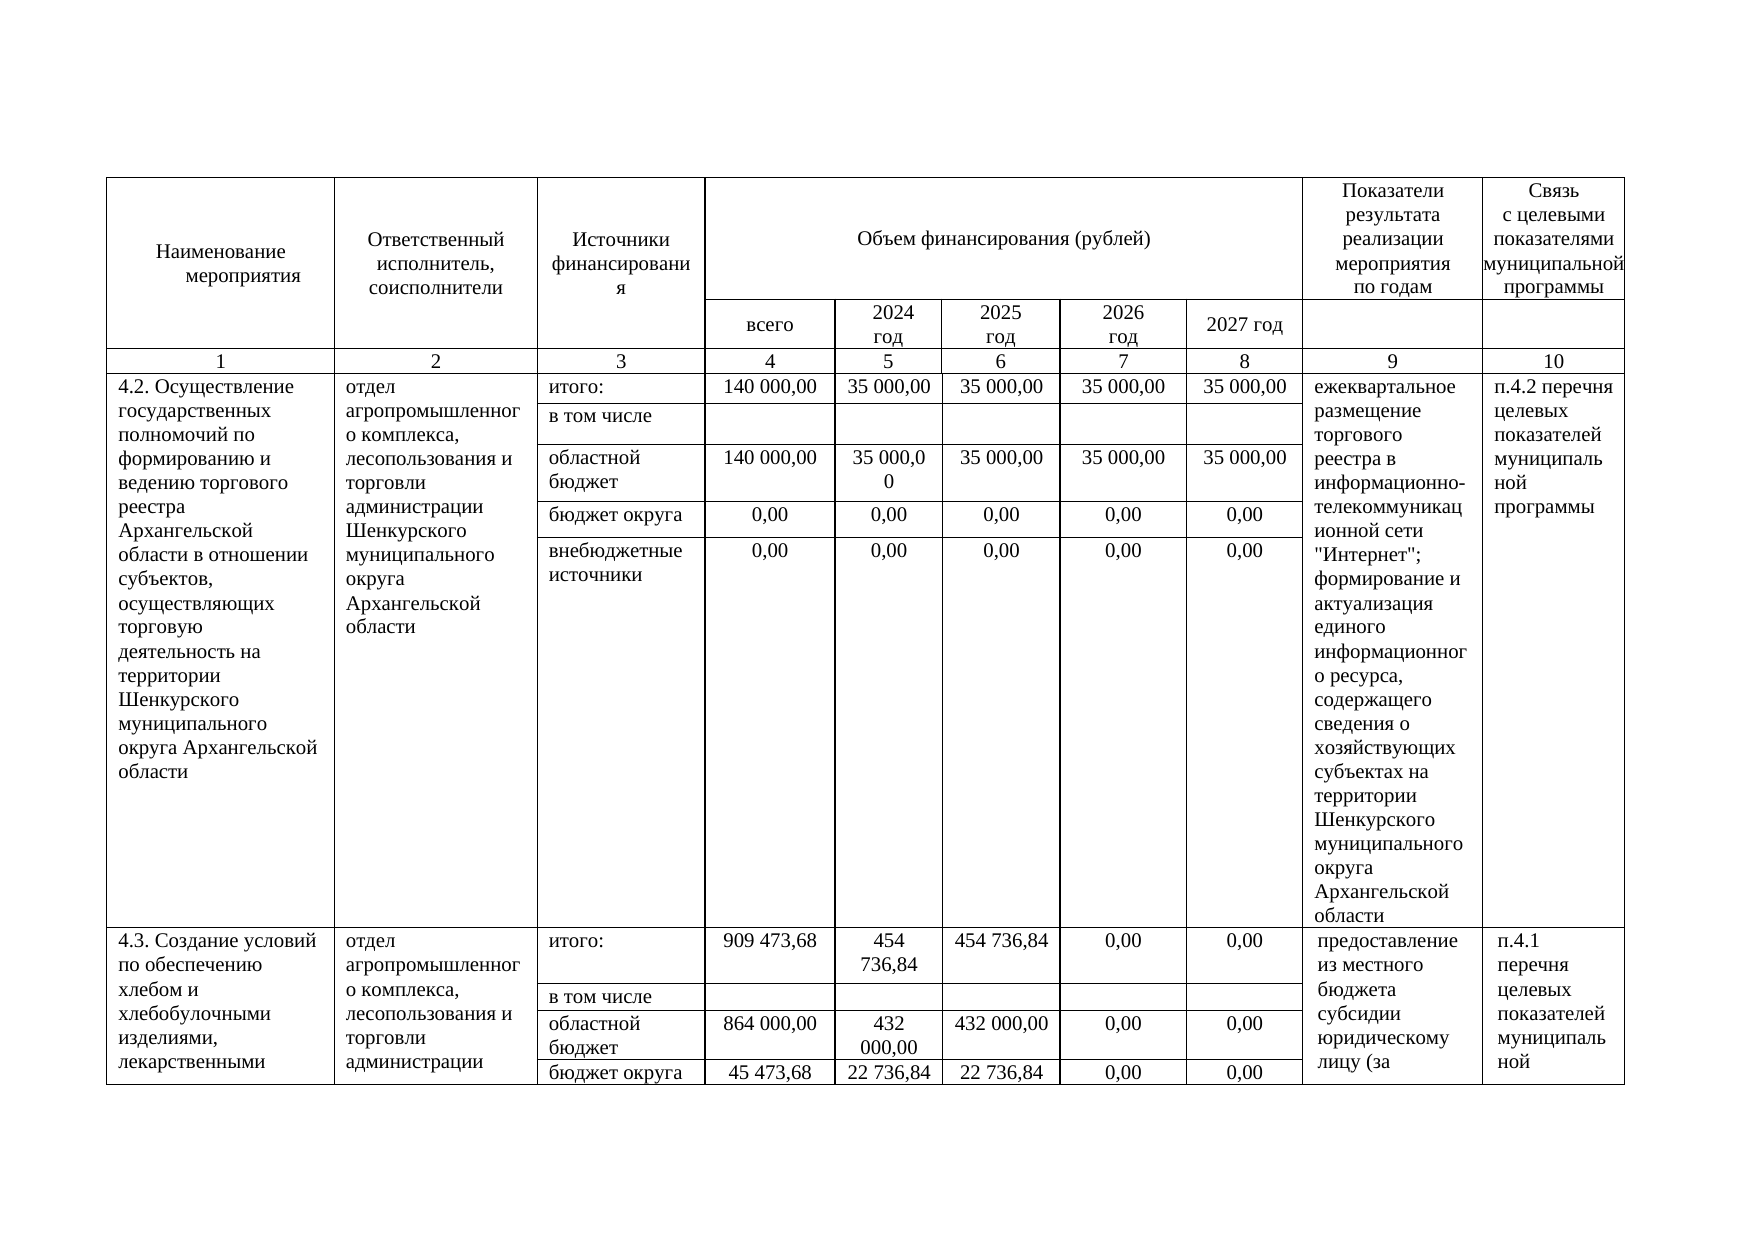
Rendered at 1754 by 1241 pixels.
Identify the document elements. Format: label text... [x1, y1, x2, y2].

table_cell 0,00 [706, 538, 834, 927]
table_cell [1061, 984, 1186, 1010]
table_cell бюджет округа [538, 1060, 704, 1084]
table_cell [836, 404, 942, 444]
table_header Наименование мероприятия [107, 178, 334, 348]
table_cell 5 [836, 349, 941, 373]
table_cell 432 000,00 [943, 1011, 1059, 1059]
table_cell 0,00 [1187, 928, 1302, 983]
table_cell [943, 984, 1059, 1010]
table_cell 0,00 [1187, 1011, 1302, 1059]
table_cell 10 [1483, 349, 1624, 373]
table_cell в том числе [538, 984, 704, 1010]
table_cell областной бюджет [538, 445, 704, 501]
table_cell 2 [335, 349, 537, 373]
table_header Ответственный исполнитель, соисполнители [335, 178, 537, 348]
table_cell отдел агропромышленного комплекса, лесопользования и торговли администрации Шенкурского муниципального округа Архангельской области [335, 928, 537, 1084]
table_cell бюджет округа [538, 502, 704, 537]
table_cell 454 736,84 [836, 928, 942, 983]
table_cell итого: [538, 928, 704, 983]
table_cell 432 000,00 [836, 1011, 942, 1059]
table_cell 4.3. Создание условий по обеспечению хлебом и хлебобулочными изделиями, лекарственными средствами жителей Шенкурского муниципального округа Архангельской области [107, 928, 334, 1084]
table_cell 6 [942, 349, 1059, 373]
table_cell 0,00 [1061, 538, 1186, 927]
table_header Связь с целевыми показателями муниципальной программы [1483, 178, 1624, 298]
table_cell 2025 год [942, 300, 1059, 348]
table_cell 35 000,00 [1187, 445, 1302, 501]
table_cell 7 [1061, 349, 1186, 373]
table_cell 0,00 [836, 538, 942, 927]
table_cell 35 000,00 [1187, 374, 1302, 402]
table_cell [943, 404, 1059, 444]
table_cell 0,00 [836, 502, 942, 537]
table_header Источники финансирования [538, 178, 704, 348]
table_header Показатели результата реализации мероприятия по годам [1303, 178, 1482, 298]
table_cell [1187, 984, 1302, 1010]
table_cell предоставление из местного бюджета субсидии юридическому лицу (за исключением муниципальному учреждению), индивидуальному предпринимателю, физическому лицу - производителю товаров, работ, услуг на компенсацию транспортных расходов по доставке муки и лекарственных средств в районы Крайнего Севера и приравненные к ним местности с ограниченными сроками завоза грузов [1303, 928, 1482, 1084]
table_cell 0,00 [943, 538, 1059, 927]
table_cell [706, 984, 834, 1010]
table_cell 0,00 [943, 502, 1059, 537]
table_cell 9 [1303, 349, 1482, 373]
table_cell внебюджетные источники [538, 538, 704, 927]
table_header Объем финансирования (рублей) [706, 178, 1302, 298]
table_cell 864 000,00 [706, 1011, 834, 1059]
table_cell 2024 год [836, 300, 941, 348]
table_cell [1061, 404, 1186, 444]
table_cell 3 [538, 349, 704, 373]
table_cell отдел агропромышленного комплекса, лесопользования и торговли администрации Шенкурского муниципального округа Архангельской области [335, 374, 537, 927]
table_cell 22 736,84 [836, 1060, 942, 1084]
table_cell 45 473,68 [706, 1060, 834, 1084]
table_cell 4 [706, 349, 834, 373]
table_cell 0,00 [1187, 538, 1302, 927]
table_cell в том числе [538, 404, 704, 444]
table_cell областной бюджет [538, 1011, 704, 1059]
table_cell 1 [107, 349, 334, 373]
table_cell итого: [538, 374, 704, 402]
table_cell 22 736,84 [943, 1060, 1059, 1084]
table_cell п.4.2 перечня целевых показателей муниципальной программы [1483, 374, 1624, 927]
table_cell [706, 404, 834, 444]
table_cell 35 000,00 [1061, 374, 1186, 402]
table_cell ежеквартальное размещение торгового реестра в информационно-телекоммуникационной сети "Интернет"; формирование и актуализация единого информационного ресурса, содержащего сведения о хозяйствующих субъектах на территории Шенкурского муниципального округа Архангельской области [1303, 374, 1482, 927]
table_cell п.4.1 перечня целевых показателей муниципальной программы [1483, 928, 1624, 1084]
table_cell 454 736,84 [943, 928, 1059, 983]
table_cell 35 000,00 [1061, 445, 1186, 501]
table_cell 140 000,00 [706, 374, 834, 402]
table_cell 0,00 [1061, 928, 1186, 983]
table_cell [1303, 300, 1482, 348]
table_cell 35 000,00 [943, 445, 1059, 501]
table_cell 0,00 [1061, 1011, 1186, 1059]
table_cell 35 000,0 0 [836, 445, 942, 501]
table_cell 2026 год [1061, 300, 1186, 348]
table_cell 909 473,68 [706, 928, 834, 983]
table_cell 140 000,00 [706, 445, 834, 501]
table_cell 8 [1187, 349, 1302, 373]
table_cell [1187, 404, 1302, 444]
table_cell 35 000,00 [943, 374, 1059, 402]
table_cell 0,00 [1061, 1060, 1186, 1084]
table_cell [836, 984, 942, 1010]
table_cell 0,00 [1187, 1060, 1302, 1084]
table_cell [1483, 300, 1624, 348]
table_cell 2027 год [1187, 300, 1302, 348]
table_cell всего [706, 300, 834, 348]
table_cell 0,00 [1061, 502, 1186, 537]
table_cell 4.2. Осуществление государственных полномочий по формированию и ведению торгового реестра Архангельской области в отношении субъектов, осуществляющих торговую деятельность на территории Шенкурского муниципального округа Архангельской области [107, 374, 334, 927]
table_cell 0,00 [706, 502, 834, 537]
table_cell 0,00 [1187, 502, 1302, 537]
table_cell 35 000,00 [836, 374, 942, 402]
